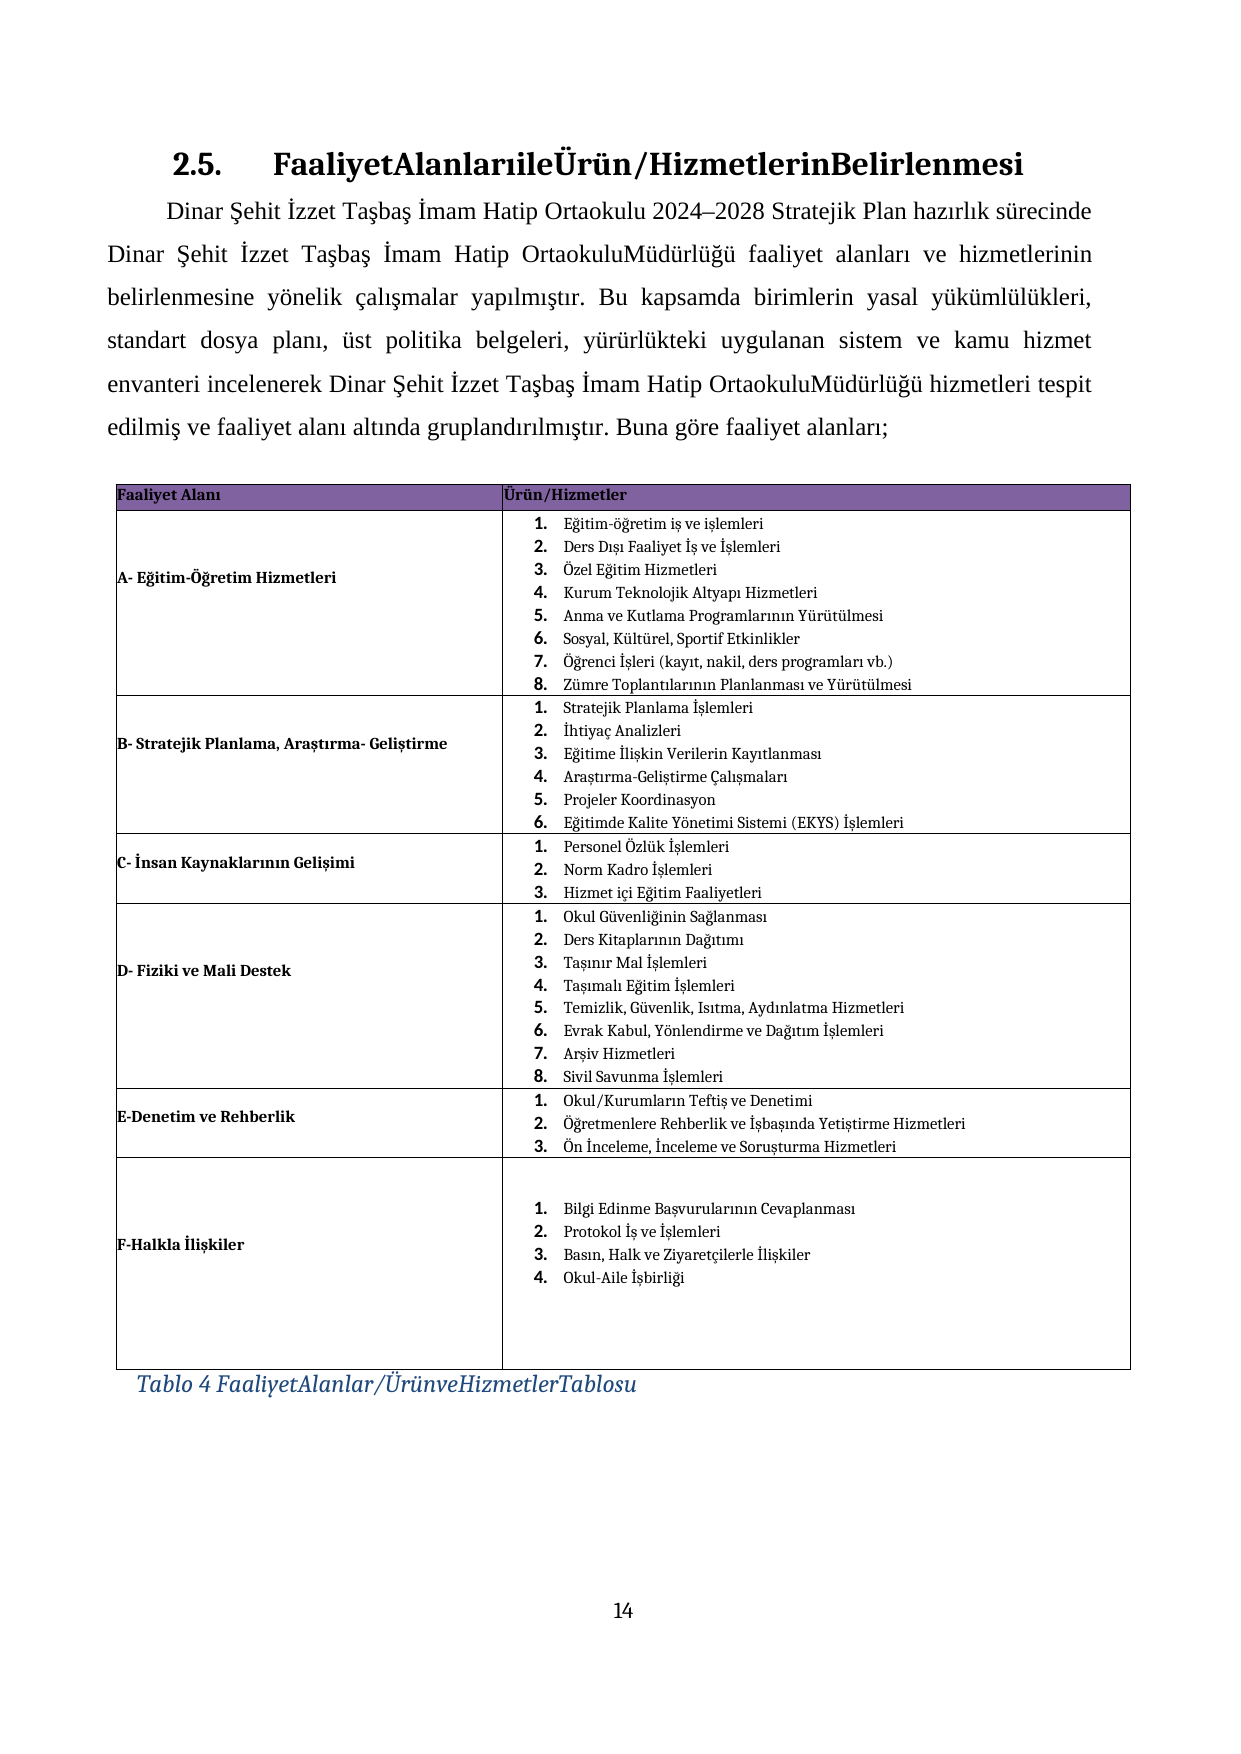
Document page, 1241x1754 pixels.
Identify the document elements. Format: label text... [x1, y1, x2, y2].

table_cell B- Stratejik Planlama, Araştırma- Geliştirme [117, 696, 502, 833]
table_header Faaliyet Alanı [117, 485, 502, 510]
table_cell Okul Güvenliğinin Sağlanması Ders Kitaplarının Dağıtımı Taşınır Mal İşlemleri Taşımalı Eğitim İşlemleri Temizlik, Güvenlik, Isıtma, Aydınlatma Hizmetleri Evrak Kabul, Yönlendirme ve Dağıtım İşlemleri Arşiv Hizmetleri Sivil Savunma İşlemleri [503, 904, 1130, 1087]
table_cell Okul/Kurumların Teftiş ve Denetimi Öğretmenlere Rehberlik ve İşbaşında Yetiştirme Hizmetleri Ön İnceleme, İnceleme ve Soruşturma Hizmetleri [503, 1089, 1130, 1157]
table_cell Stratejik Planlama İşlemleri İhtiyaç Analizleri Eğitime İlişkin Verilerin Kayıtlanması Araştırma-Geliştirme Çalışmaları Projeler Koordinasyon Eğitimde Kalite Yönetimi Sistemi (EKYS) İşlemleri [503, 696, 1130, 833]
table_cell D- Fiziki ve Mali Destek [117, 904, 502, 1087]
table_cell A- Eğitim-Öğretim Hizmetleri [117, 511, 502, 695]
table_cell F-Halkla İlişkiler [117, 1158, 502, 1369]
text Dinar Şehit İzzet Taşbaş İmam Hatip Ortaokulu 2024–2028 Stratejik Plan hazırlık sürecinde Dinar Şehit İzzet Taşbaş İmam Hatip OrtaokuluMüdürlüğü faaliyet alanları ve hizmetlerinin belirlenmesine yönelik çalışmalar yapılmıştır. Bu kapsamda birimlerin yasal yükümlülükleri, standart dosya planı, üst politika belgeleri, yürürlükteki uygulanan sistem ve kamu hizmet envanteri incelenerek Dinar Şehit İzzet Taşbaş İmam Hatip OrtaokuluMüdürlüğü hizmetleri tespit edilmiş ve faaliyet alanı altında gruplandırılmıştır. Buna göre faaliyet alanları; [107, 196, 1093, 441]
subtitle FaaliyetAlanlarıileÜrün/HizmetlerinBelirlenmesi [173, 146, 1198, 184]
table_cell Bilgi Edinme Başvurularının Cevaplanması Protokol İş ve İşlemleri Basın, Halk ve Ziyaretçilerle İlişkiler Okul-Aile İşbirliği [503, 1158, 1130, 1369]
table_cell E-Denetim ve Rehberlik [117, 1089, 502, 1157]
text Tablo 4 FaaliyetAlanlar/ÜrünveHizmetlerTablosu [137, 1370, 1198, 1399]
table_header Ürün/Hizmetler [503, 485, 1130, 510]
table_cell Personel Özlük İşlemleri Norm Kadro İşlemleri Hizmet içi Eğitim Faaliyetleri [503, 834, 1130, 903]
table_cell Eğitim-öğretim iş ve işlemleri Ders Dışı Faaliyet İş ve İşlemleri Özel Eğitim Hizmetleri Kurum Teknolojik Altyapı Hizmetleri Anma ve Kutlama Programlarının Yürütülmesi Sosyal, Kültürel, Sportif Etkinlikler Öğrenci İşleri (kayıt, nakil, ders programları vb.) Zümre Toplantılarının Planlanması ve Yürütülmesi [503, 511, 1130, 695]
table_cell C- İnsan Kaynaklarının Gelişimi [117, 834, 502, 903]
